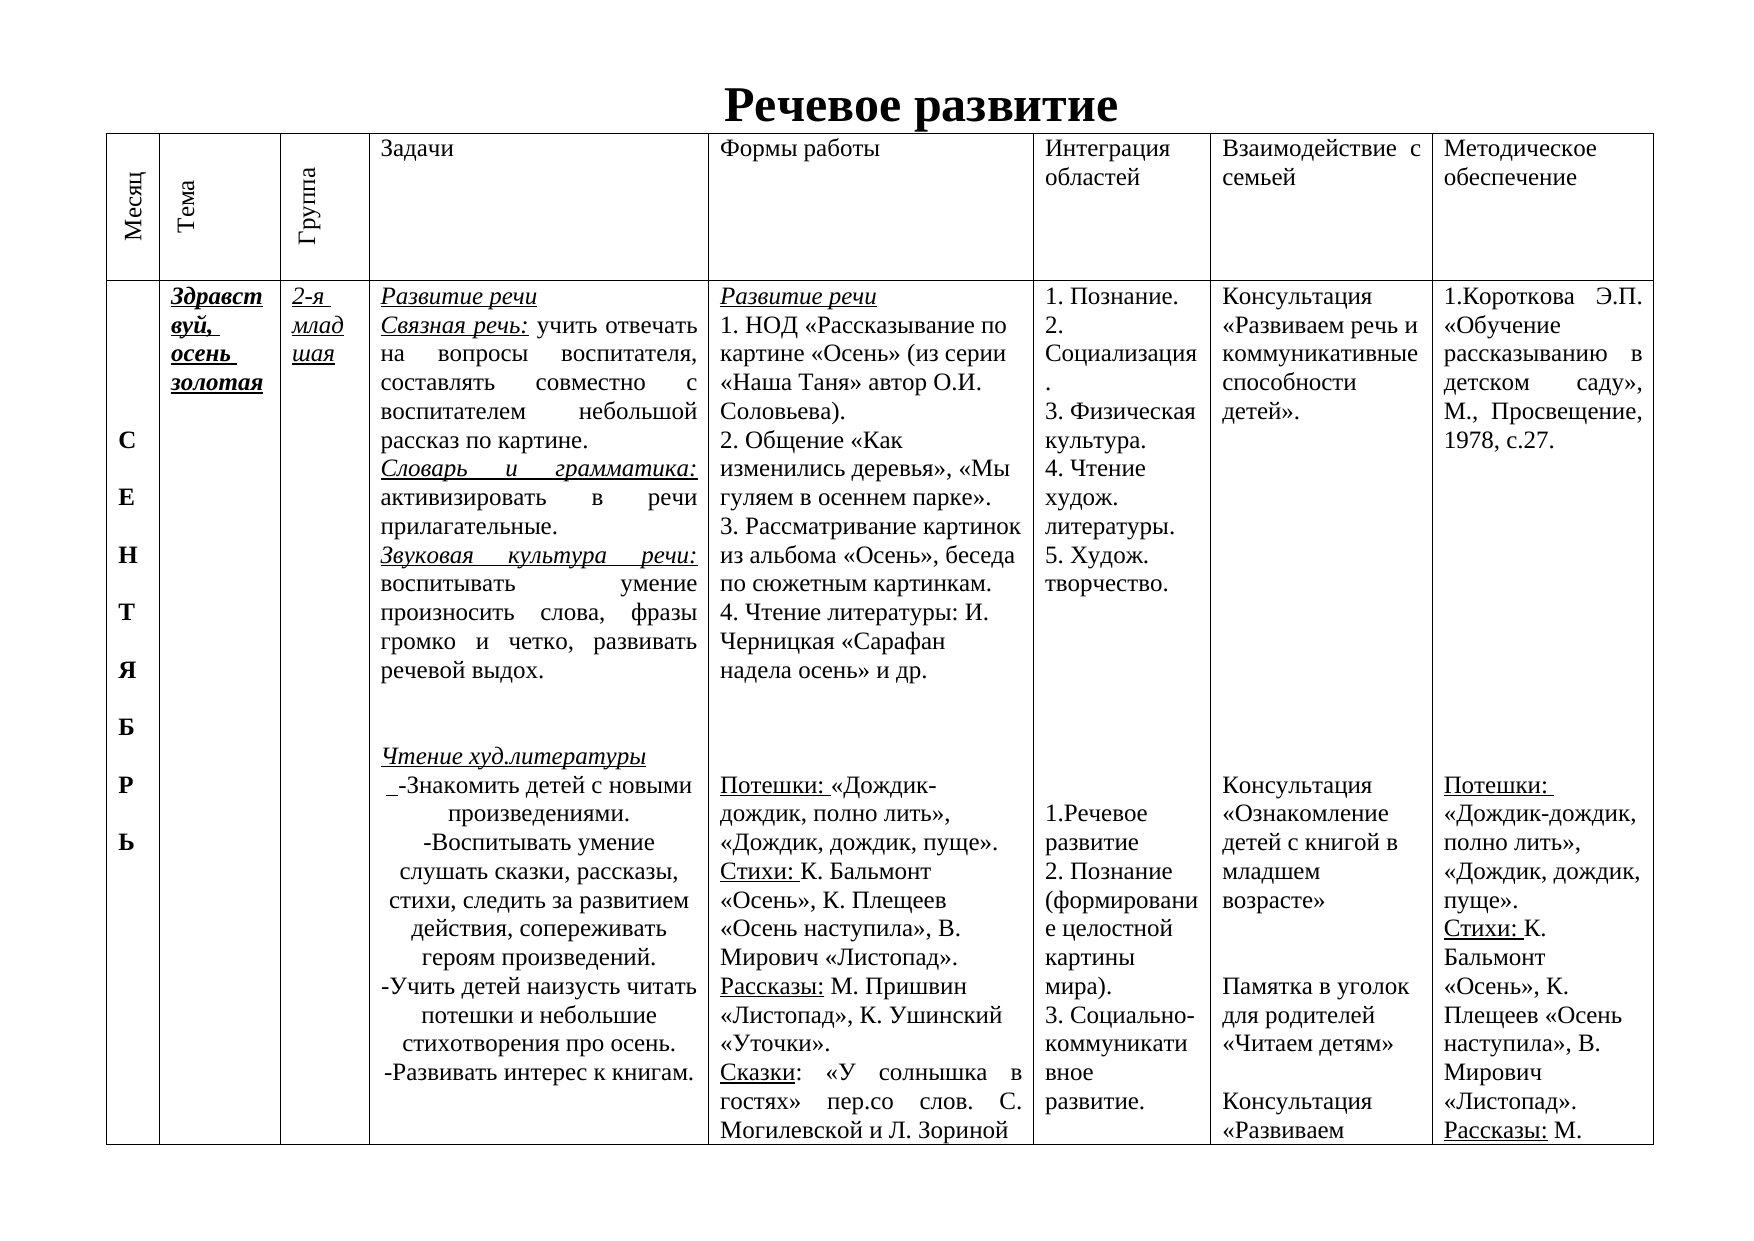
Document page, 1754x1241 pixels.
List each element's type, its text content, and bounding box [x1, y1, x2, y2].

table_header Группа [281, 134, 369, 280]
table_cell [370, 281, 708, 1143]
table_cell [281, 281, 369, 1143]
table_header Формы работы [709, 134, 1033, 280]
table_header Взаимодействие с семьей [1211, 134, 1432, 280]
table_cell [1211, 281, 1432, 1143]
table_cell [1433, 281, 1653, 1143]
table_header Месяц [107, 134, 159, 280]
table_header Тема [160, 134, 280, 280]
text Речевое развитие [118, 75, 1724, 132]
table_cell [160, 281, 280, 1143]
table_header Интеграция областей [1034, 134, 1210, 280]
table_header Задачи [370, 134, 708, 280]
table_header Методическое обеспечение [1433, 134, 1653, 280]
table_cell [107, 281, 159, 1143]
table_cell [1034, 281, 1210, 1143]
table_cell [709, 281, 1033, 1143]
